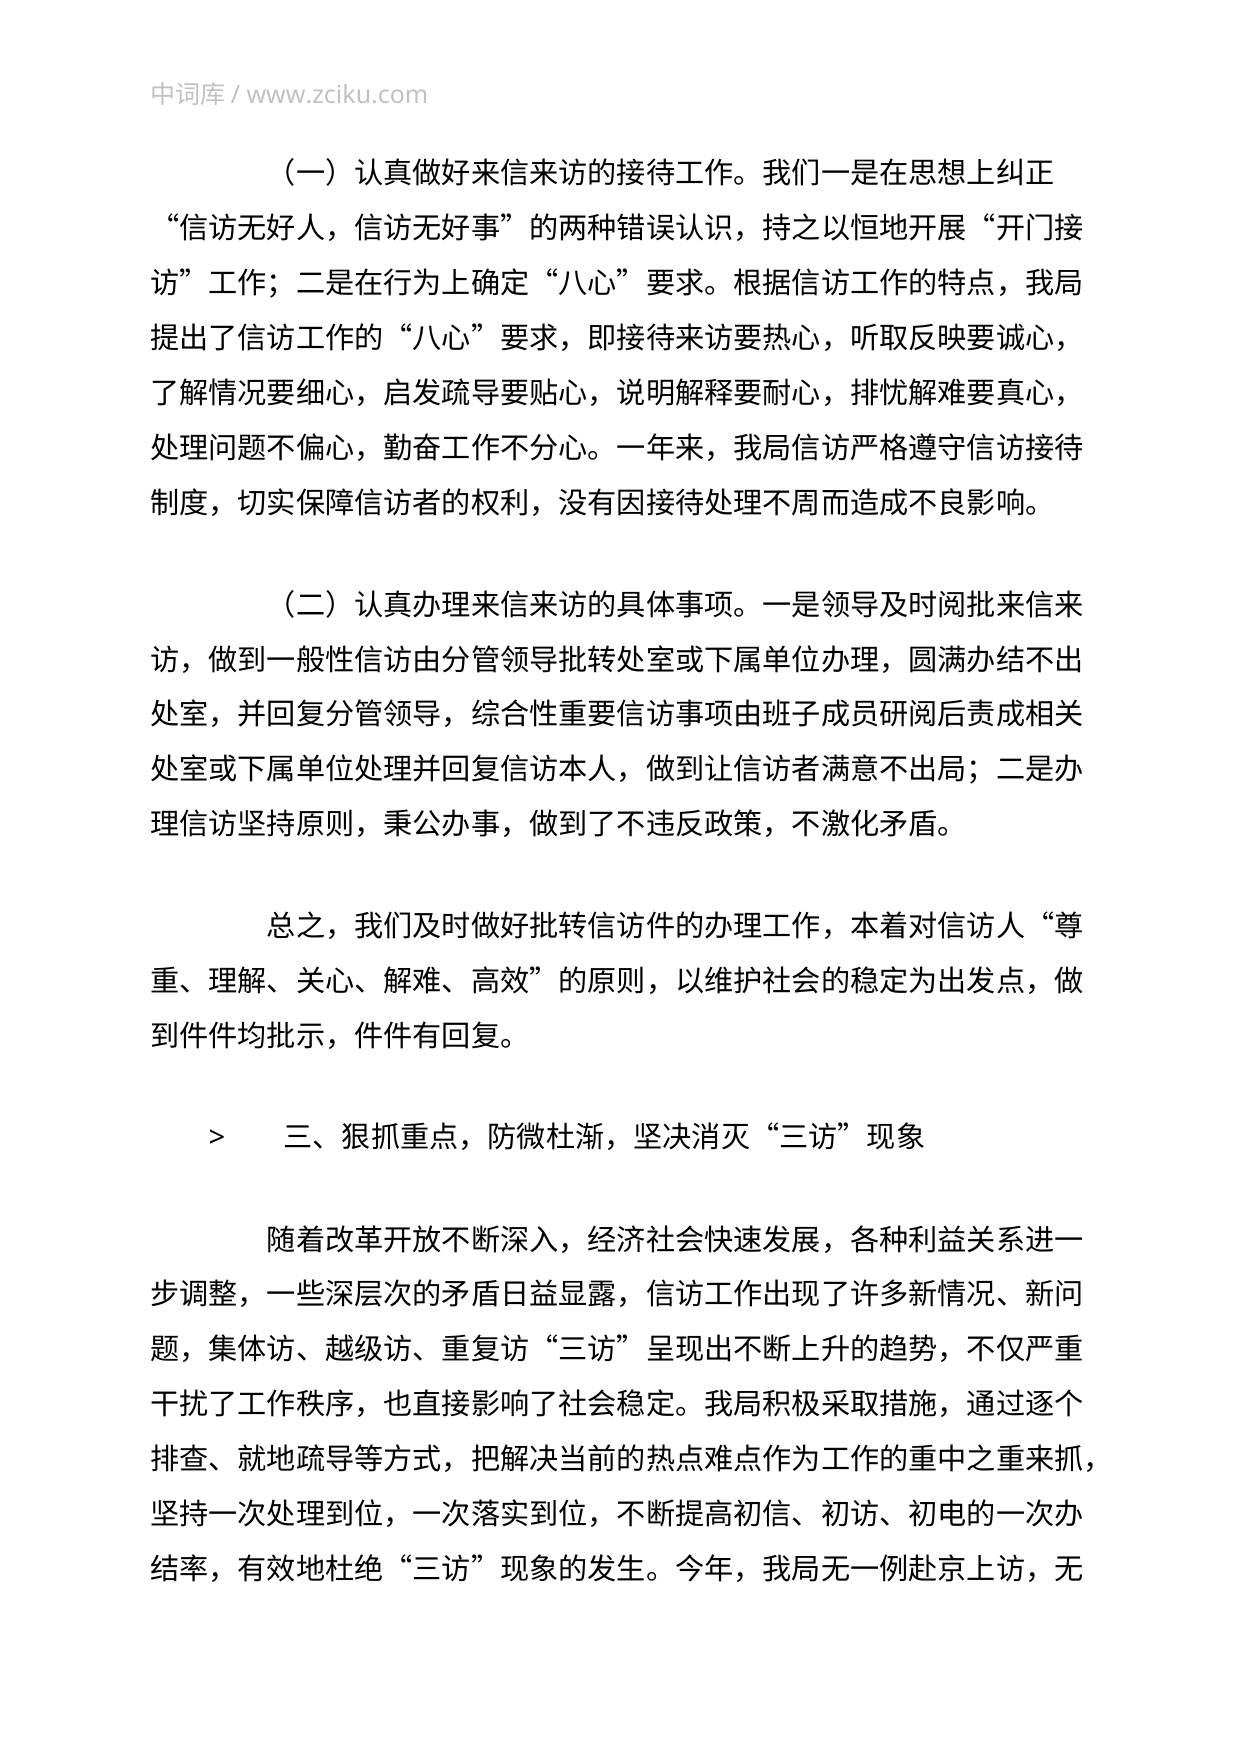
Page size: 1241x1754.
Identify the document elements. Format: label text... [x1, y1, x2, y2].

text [150, 1216, 1090, 1588]
text （二）认真办理来信来访的具体事项。一是领导及时阅批来信来访，做到一般性信访由分管领导批转处室或下属单位办理，圆满办结不出处室，并回复分管领导，综合性重要信访事项由班子成员研阅后责成相关处室或下属单位处理并回复信访本人，做到让信访者满意不出局；二是办理信访坚持原则，秉公办事，做到了不违反政策，不激化矛盾。 [150, 581, 1090, 843]
text 总之，我们及时做好批转信访件的办理工作，本着对信访人“尊重、理解、关心、解难、高效”的原则，以维护社会的稳定为出发点，做到件件均批示，件件有回复。 [150, 902, 1090, 1054]
text > 三、狠抓重点，防微杜渐，坚决消灭“三访”现象 [150, 1114, 1090, 1156]
text （一）认真做好来信来访的接待工作。我们一是在思想上纠正“信访无好人，信访无好事”的两种错误认识，持之以恒地开展“开门接访”工作；二是在行为上确定“八心”要求。根据信访工作的特点，我局提出了信访工作的“八心”要求，即接待来访要热心，听取反映要诚心，了解情况要细心，启发疏导要贴心，说明解释要耐心，排忧解难要真心，处理问题不偏心，勤奋工作不分心。一年来，我局信访严格遵守信访接待制度，切实保障信访者的权利，没有因接待处理不周而造成不良影响。 [150, 150, 1090, 522]
